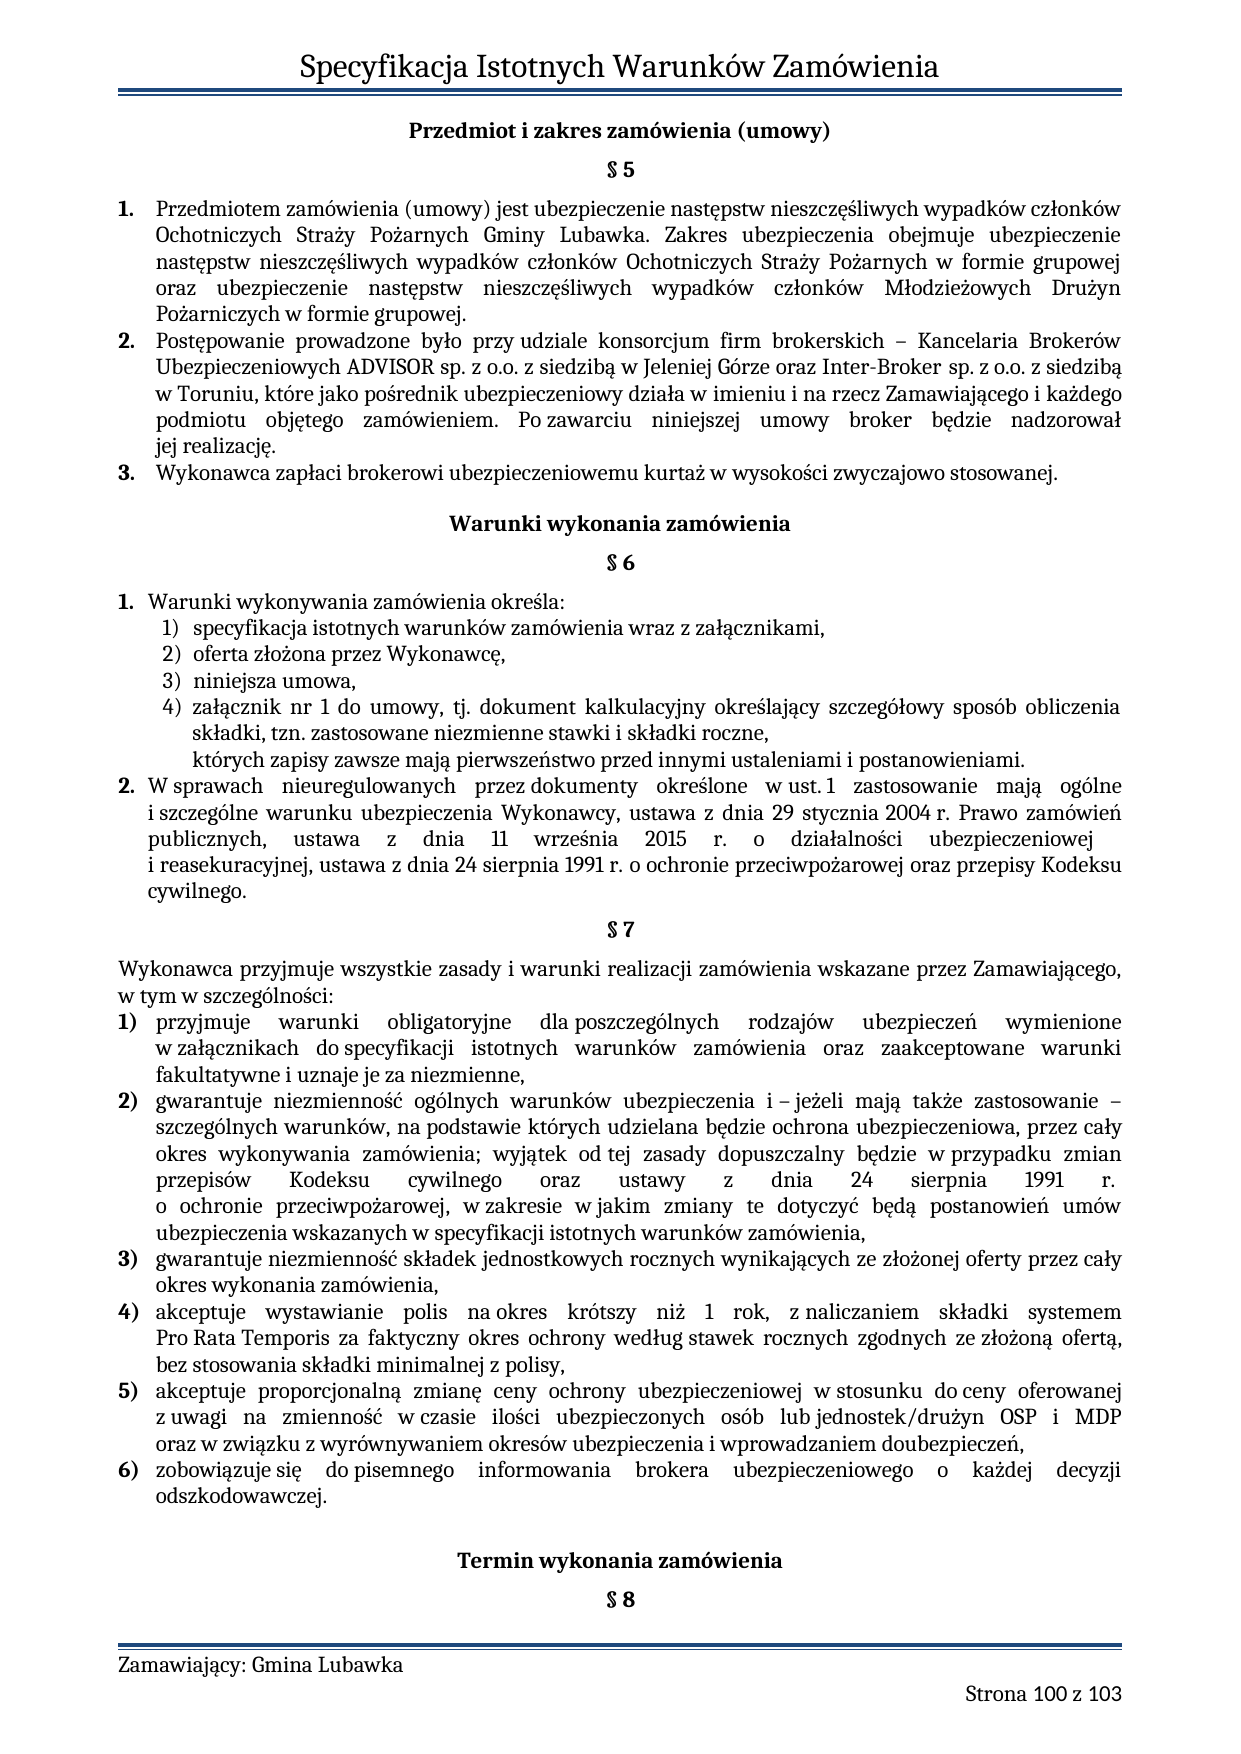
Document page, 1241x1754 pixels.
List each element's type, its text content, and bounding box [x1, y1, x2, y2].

list zobowiązuje się do pisemnego informowania brokera ubezpieczeniowego o każdej decyzji odszkodowawczej. [118, 1457, 1122, 1509]
list Wykonawca zapłaci brokerowi ubezpieczeniowemu kurtaż w wysokości zwyczajowo stosowanej. [118, 459, 1122, 486]
text § 5 [118, 157, 1122, 183]
text Warunki wykonania zamówienia [118, 511, 1122, 537]
list Warunki wykonywania zamówienia określa: [118, 588, 1122, 615]
text Wykonawca przyjmuje wszystkie zasady i warunki realizacji zamówienia wskazane przez Zamawiającego, w tym w szczególności: [118, 956, 1122, 1009]
list przyjmuje warunki obligatoryjne dla poszczególnych rodzajów ubezpieczeń wymienione w załącznikach do specyfikacji istotnych warunków zamówienia oraz zaakceptowane warunki fakultatywne i uznaje je za niezmienne, [118, 1009, 1122, 1088]
list W sprawach nieuregulowanych przez dokumenty określone w ust. 1 zastosowanie mają ogólne i szczególne warunku ubezpieczenia Wykonawcy, ustawa z dnia 29 stycznia 2004 r. Prawo zamówień publicznych, ustawa z dnia 11 września 2015 r. o działalności ubezpieczeniowej i reasekuracyjnej, ustawa z dnia 24 sierpnia 1991 r. o ochronie przeciwpożarowej oraz przepisy Kodeksu cywilnego. [118, 773, 1122, 905]
list specyfikacja istotnych warunków zamówienia wraz z załącznikami, [162, 615, 1122, 641]
text których zapisy zawsze mają pierwszeństwo przed innymi ustaleniami i postanowieniami. [192, 747, 1122, 773]
list załącznik nr 1 do umowy, tj. dokument kalkulacyjny określający szczegółowy sposób obliczenia składki, tzn. zastosowane niezmienne stawki i składki roczne, [162, 694, 1122, 747]
text § 8 [118, 1587, 1122, 1613]
text § 6 [118, 549, 1122, 576]
list gwarantuje niezmienność ogólnych warunków ubezpieczenia i – jeżeli mają także zastosowanie – szczególnych warunków, na podstawie których udzielana będzie ochrona ubezpieczeniowa, przez cały okres wykonywania zamówienia; wyjątek od tej zasady dopuszczalny będzie w przypadku zmian przepisów Kodeksu cywilnego oraz ustawy z dnia 24 sierpnia 1991 r. o ochronie przeciwpożarowej, w zakresie w jakim zmiany te dotyczyć będą postanowień umów ubezpieczenia wskazanych w specyfikacji istotnych warunków zamówienia, [118, 1088, 1122, 1246]
list akceptuje proporcjonalną zmianę ceny ochrony ubezpieczeniowej w stosunku do ceny oferowanej z uwagi na zmienność w czasie ilości ubezpieczonych osób lub jednostek/drużyn OSP i MDP oraz w związku z wyrównywaniem okresów ubezpieczenia i wprowadzaniem doubezpieczeń, [118, 1378, 1122, 1457]
list oferta złożona przez Wykonawcę, [162, 641, 1122, 667]
text § 7 [118, 917, 1122, 943]
text Przedmiot i zakres zamówienia (umowy) [118, 118, 1122, 144]
list Przedmiotem zamówienia (umowy) jest ubezpieczenie następstw nieszczęśliwych wypadków członków Ochotniczych Straży Pożarnych Gminy Lubawka. Zakres ubezpieczenia obejmuje ubezpieczenie następstw nieszczęśliwych wypadków członków Ochotniczych Straży Pożarnych w formie grupowej oraz ubezpieczenie następstw nieszczęśliwych wypadków członków Młodzieżowych Drużyn Pożarniczych w formie grupowej. [118, 196, 1122, 328]
list Postępowanie prowadzone było przy udziale konsorcjum firm brokerskich – Kancelaria Brokerów Ubezpieczeniowych ADVISOR sp. z o.o. z siedzibą w Jeleniej Górze oraz Inter-Broker sp. z o.o. z siedzibą w Toruniu, które jako pośrednik ubezpieczeniowy działa w imieniu i na rzecz Zamawiającego i każdego podmiotu objętego zamówieniem. Po zawarciu niniejszej umowy broker będzie nadzorował jej realizację. [118, 328, 1122, 459]
list gwarantuje niezmienność składek jednostkowych rocznych wynikających ze złożonej oferty przez cały okres wykonania zamówienia, [118, 1246, 1122, 1299]
text Termin wykonania zamówienia [118, 1548, 1122, 1575]
list akceptuje wystawianie polis na okres krótszy niż 1 rok, z naliczaniem składki systemem Pro Rata Temporis za faktyczny okres ochrony według stawek rocznych zgodnych ze złożoną ofertą, bez stosowania składki minimalnej z polisy, [118, 1299, 1122, 1378]
list niniejsza umowa, [162, 667, 1122, 694]
